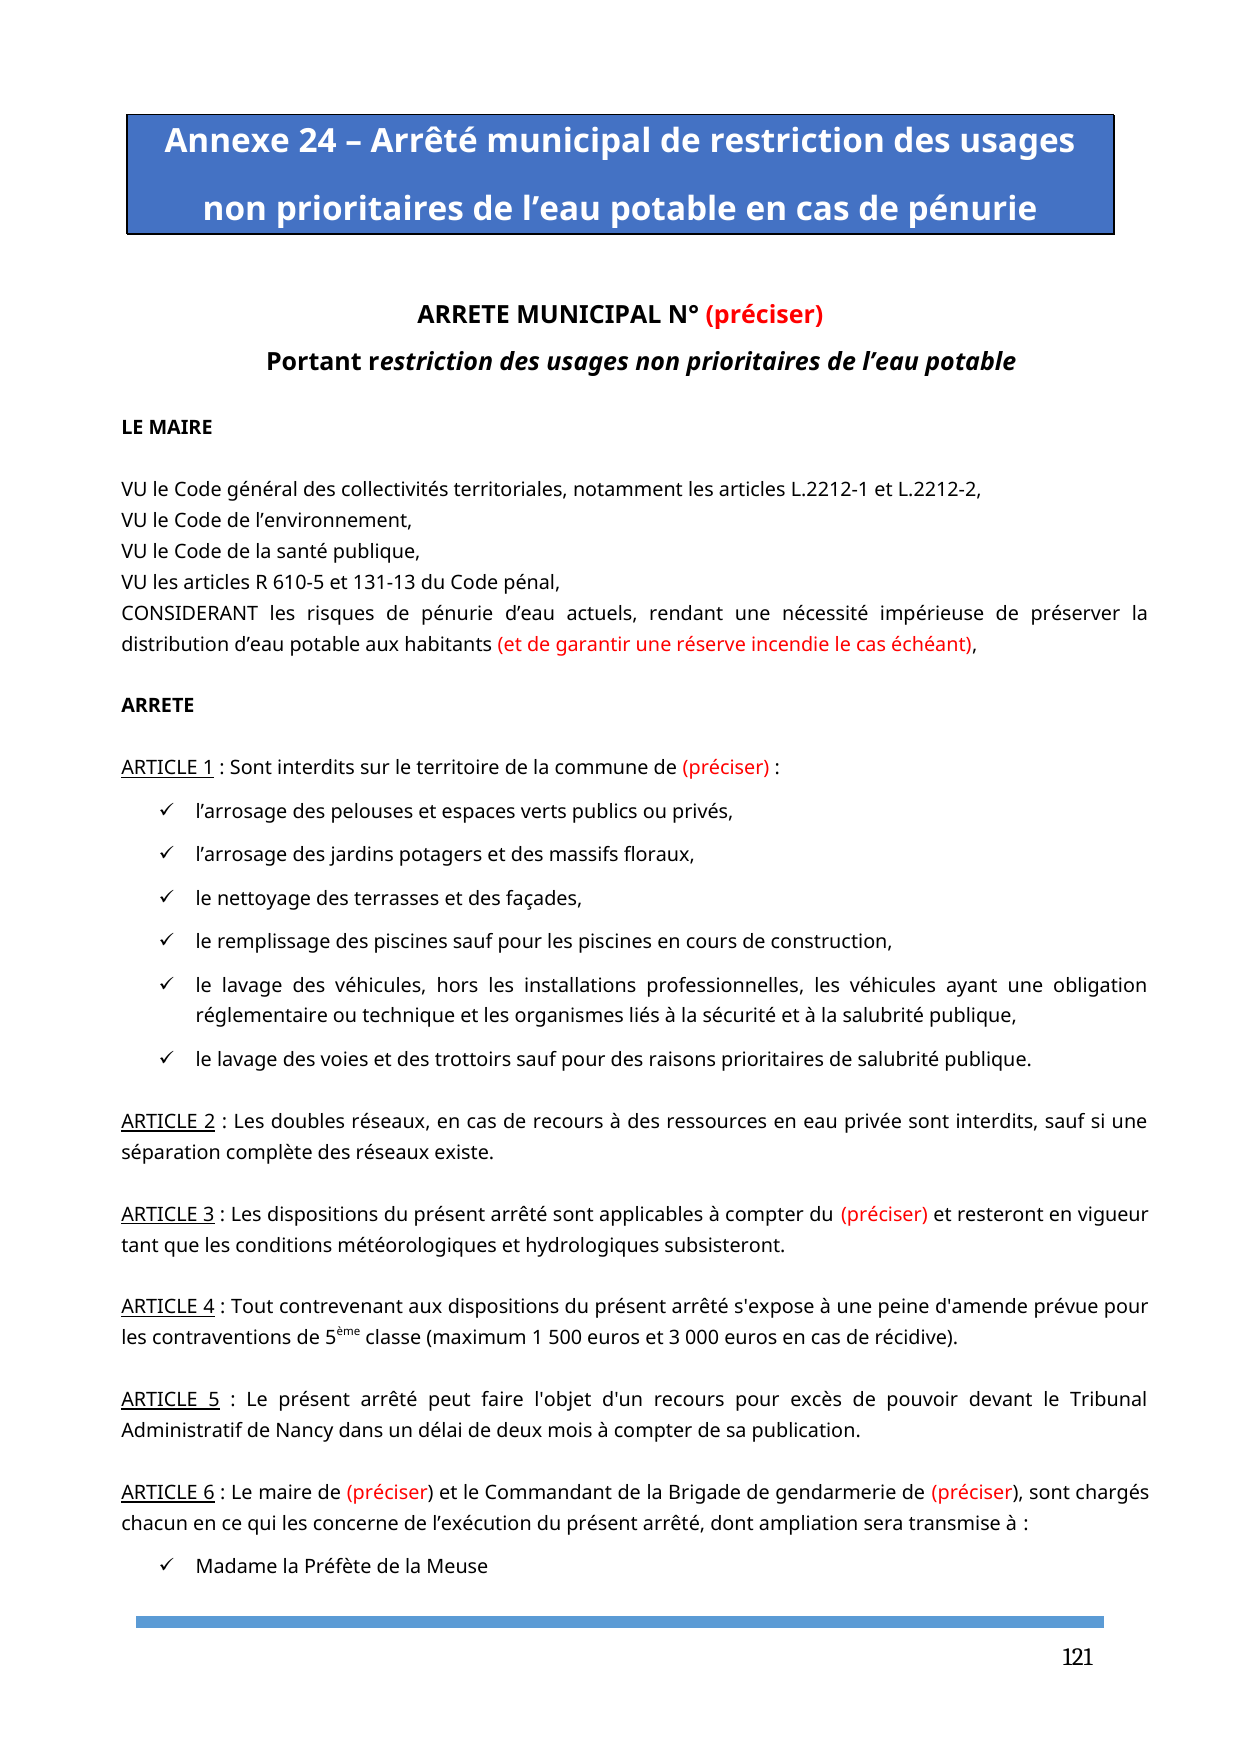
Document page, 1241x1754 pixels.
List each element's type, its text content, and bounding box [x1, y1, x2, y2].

text CONSIDERANT les risques de pénurie d’eau actuels, rendant une nécessité impérieuse de préserver la distribution d’eau potable aux habitants (et de garantir une réserve incendie le cas échéant), [121, 599, 1149, 657]
text Portant restriction des usages non prioritaires de l’eau potable [136, 343, 1149, 377]
text ARRETE MUNICIPAL N° (préciser) [136, 297, 1104, 331]
text LE MAIRE [121, 413, 1149, 440]
list le lavage des voies et des trottoirs sauf pour des raisons prioritaires de salubrité publique. [158, 1045, 1149, 1072]
text ARRETE [121, 692, 1149, 719]
text VU le Code de la santé publique, [121, 537, 1149, 564]
list le remplissage des piscines sauf pour les piscines en cours de construction, [158, 927, 1149, 954]
text VU le Code de l’environnement, [121, 506, 1149, 533]
text ARTICLE 4 : Tout contrevenant aux dispositions du présent arrêté s'expose à une peine d'amende prévue pour les contraventions de 5ème classe (maximum 1 500 euros et 3 000 euros en cas de récidive). [121, 1293, 1149, 1351]
list l’arrosage des pelouses et espaces verts publics ou privés, [158, 797, 1149, 824]
list le nettoyage des terrasses et des façades, [158, 884, 1149, 911]
text VU le Code général des collectivités territoriales, notamment les articles L.2212-1 et L.2212-2, [121, 475, 1149, 502]
text ARTICLE 1 : Sont interdits sur le territoire de la commune de (préciser) : [121, 754, 1149, 781]
text ARTICLE 2 : Les doubles réseaux, en cas de recours à des ressources en eau privée sont interdits, sauf si une séparation complète des réseaux existe. [121, 1107, 1149, 1165]
text VU les articles R 610-5 et 131-13 du Code pénal, [121, 568, 1149, 595]
list l’arrosage des jardins potagers et des massifs floraux, [158, 841, 1149, 867]
list le lavage des véhicules, hors les installations professionnelles, les véhicules ayant une obligation réglementaire ou technique et les organismes liés à la sécurité et à la salubrité publique, [158, 971, 1149, 1029]
subtitle Annexe 24 – Arrêté municipal de restriction des usages non prioritaires de l’eau potable en cas de pénurie [128, 115, 1113, 233]
list Madame la Préfète de la Meuse [158, 1553, 1149, 1580]
text ARTICLE 5 : Le présent arrêté peut faire l'objet d'un recours pour excès de pouvoir devant le Tribunal Administratif de Nancy dans un délai de deux mois à compter de sa publication. [121, 1386, 1149, 1443]
text ARTICLE 3 : Les dispositions du présent arrêté sont applicables à compter du (préciser) et resteront en vigueur tant que les conditions météorologiques et hydrologiques subsisteront. [121, 1200, 1149, 1258]
text ARTICLE 6 : Le maire de (préciser) et le Commandant de la Brigade de gendarmerie de (préciser), sont chargés chacun en ce qui les concerne de l’exécution du présent arrêté, dont ampliation sera transmise à : [121, 1478, 1149, 1536]
